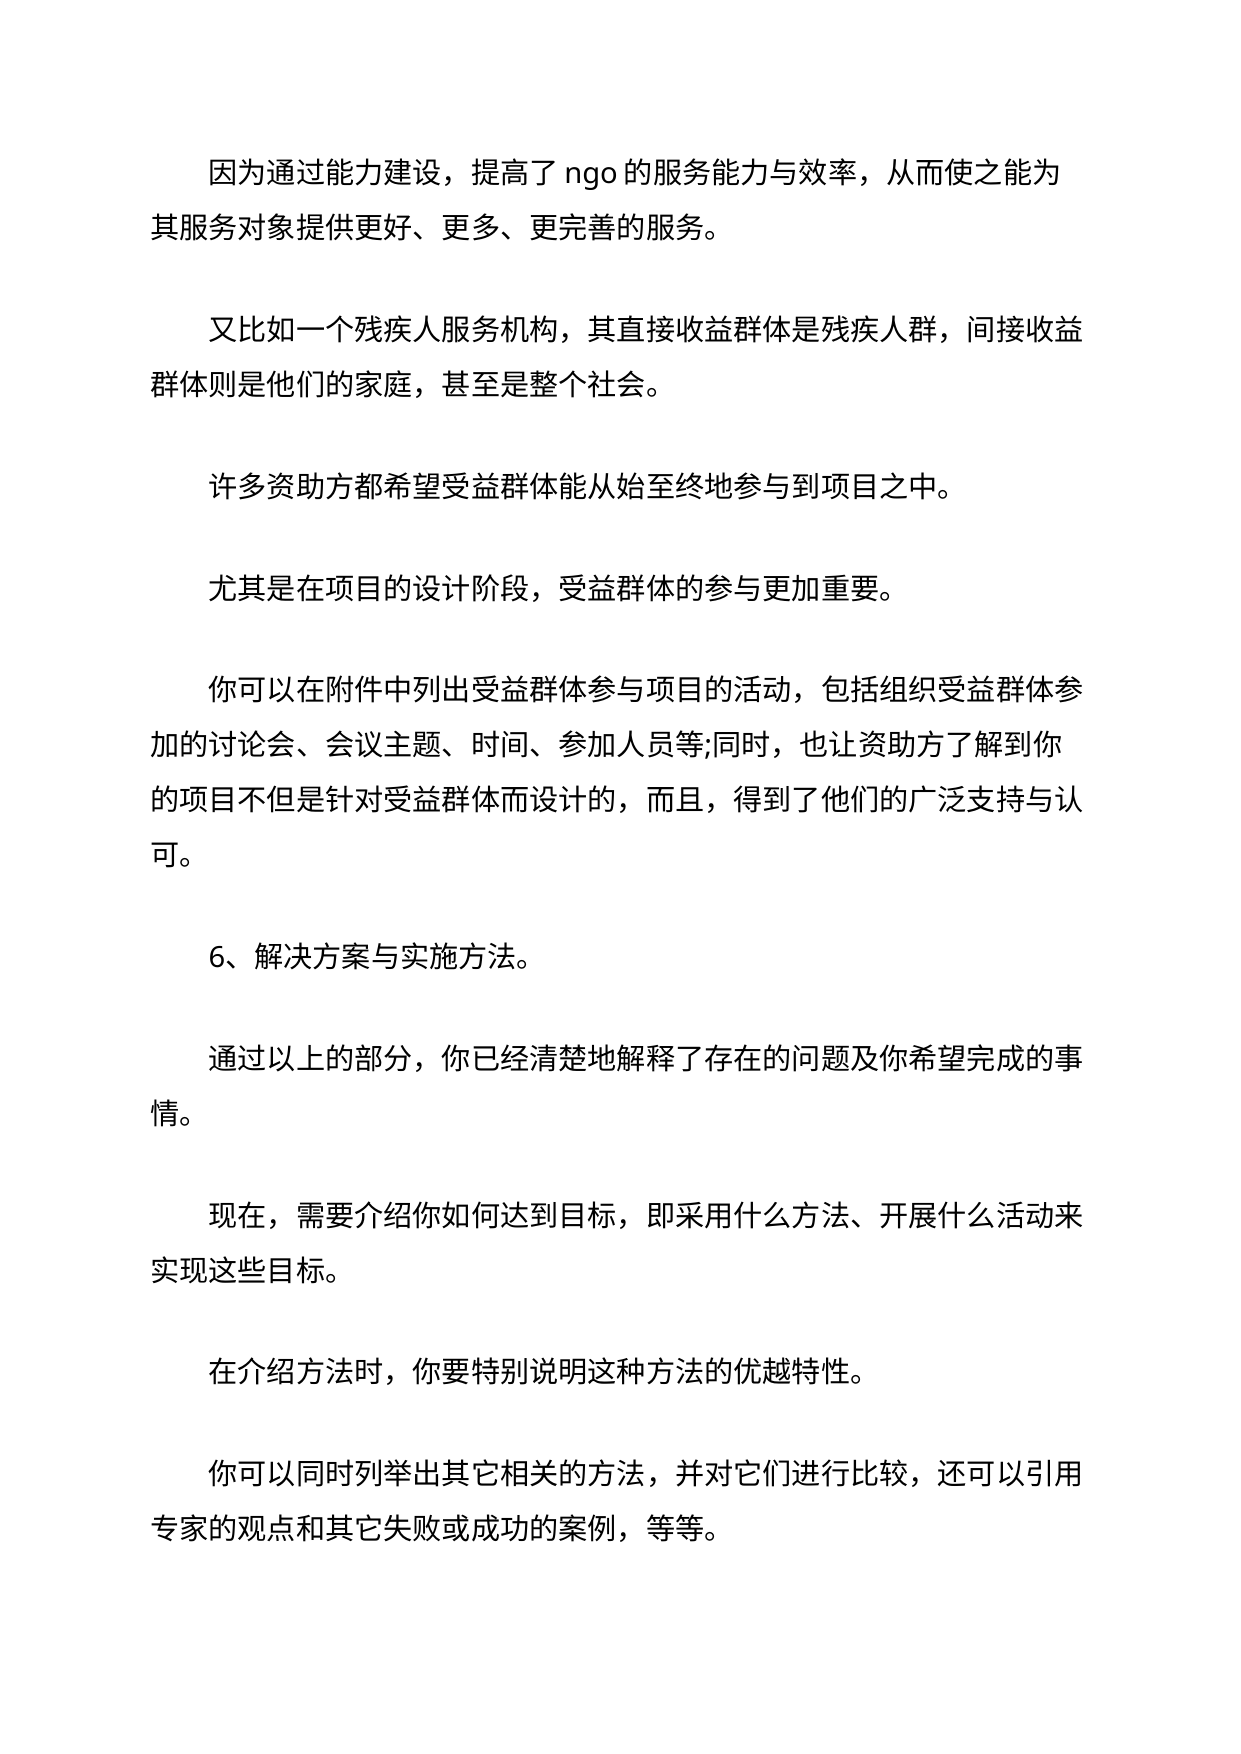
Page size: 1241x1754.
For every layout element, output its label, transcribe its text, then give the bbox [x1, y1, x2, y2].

text 你可以同时列举出其它相关的方法，并对它们进行比较，还可以引用专家的观点和其它失败或成功的案例，等等。 [150, 1451, 1090, 1548]
text 你可以在附件中列出受益群体参与项目的活动，包括组织受益群体参加的讨论会、会议主题、时间、参加人员等;同时，也让资助方了解到你的项目不但是针对受益群体而设计的，而且，得到了他们的广泛支持与认可。 [150, 667, 1090, 874]
text 6、解决方案与实施方法。 [150, 933, 1090, 976]
text 通过以上的部分，你已经清楚地解释了存在的问题及你希望完成的事情。 [150, 1036, 1090, 1133]
text 因为通过能力建设，提高了ngo的服务能力与效率，从而使之能为其服务对象提供更好、更多、更完善的服务。 [150, 150, 1090, 247]
text 许多资助方都希望受益群体能从始至终地参与到项目之中。 [150, 463, 1090, 506]
text 在介绍方法时，你要特别说明这种方法的优越特性。 [150, 1349, 1090, 1391]
text 现在，需要介绍你如何达到目标，即采用什么方法、开展什么活动来实现这些目标。 [150, 1192, 1090, 1289]
text 又比如一个残疾人服务机构，其直接收益群体是残疾人群，间接收益群体则是他们的家庭，甚至是整个社会。 [150, 307, 1090, 404]
text 尤其是在项目的设计阶段，受益群体的参与更加重要。 [150, 565, 1090, 607]
